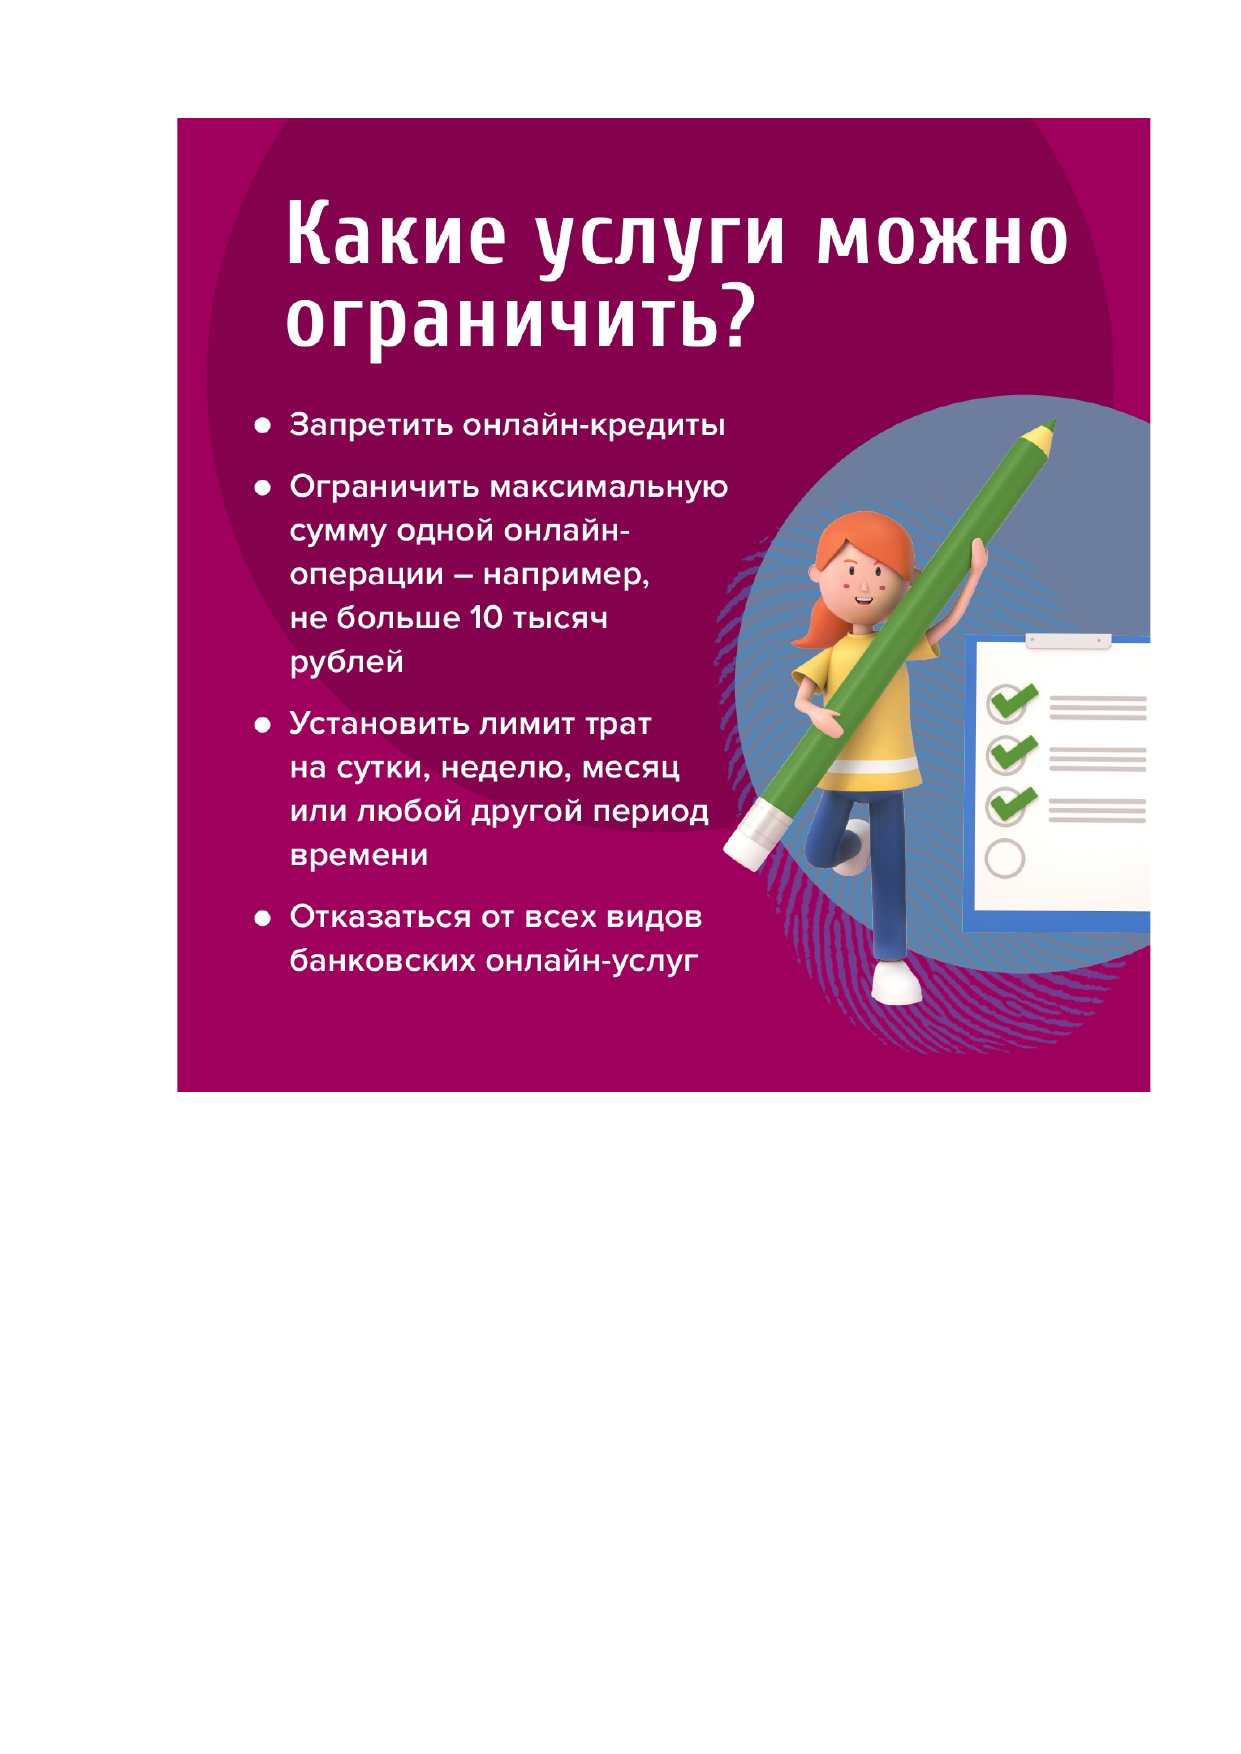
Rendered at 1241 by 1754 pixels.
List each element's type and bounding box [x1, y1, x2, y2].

picture [177, 118, 1151, 1092]
